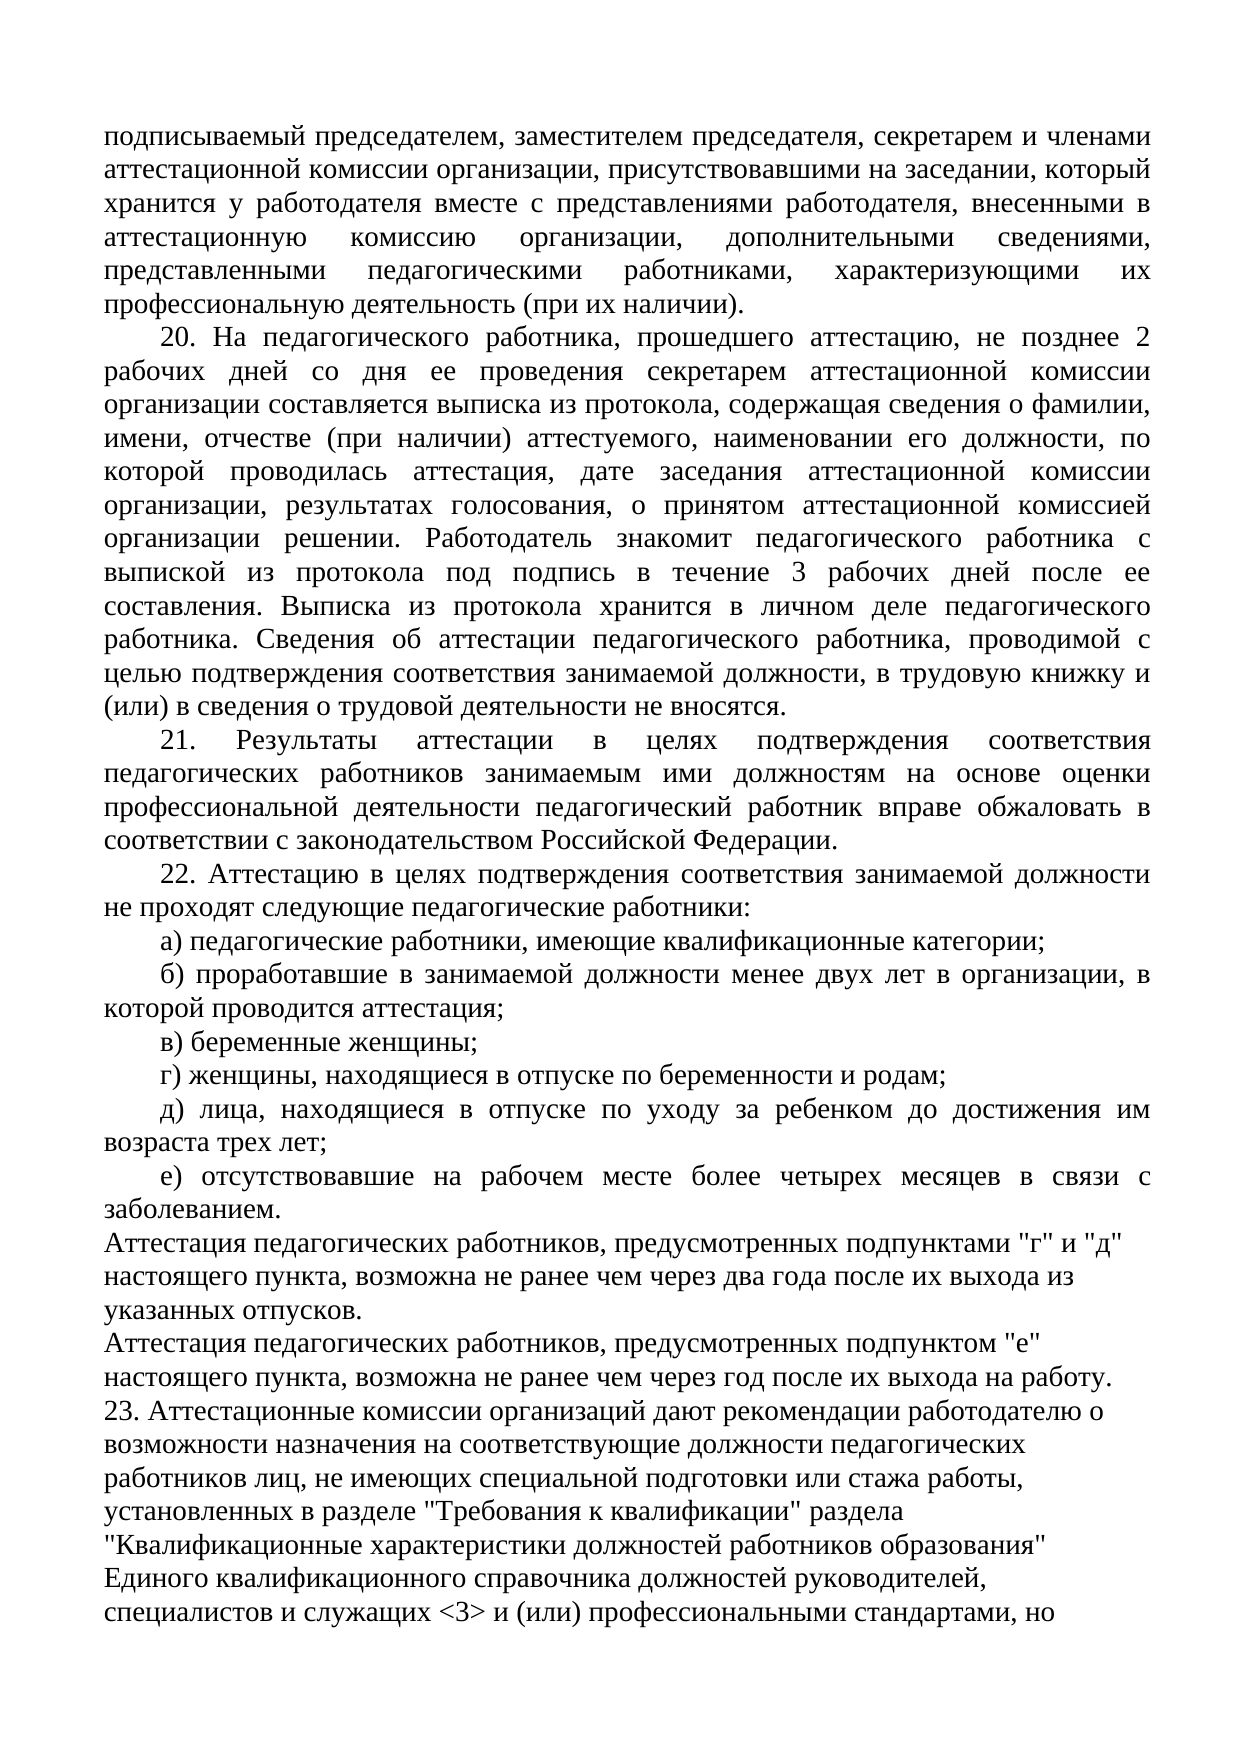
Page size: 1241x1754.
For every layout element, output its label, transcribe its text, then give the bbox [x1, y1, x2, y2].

text а) педагогические работники, имеющие квалификационные категории; [103, 923, 1152, 957]
text в) беременные женщины; [103, 1024, 1152, 1057]
text 20. На педагогического работника, прошедшего аттестацию, не позднее 2 рабочих дней со дня ее проведения секретарем аттестационной комиссии организации составляется выписка из протокола, содержащая сведения о фамилии, имени, отчестве (при наличии) аттестуемого, наименовании его должности, по которой проводилась аттестация, дате заседания аттестационной комиссии организации, результатах голосования, о принятом аттестационной комиссией организации решении. Работодатель знакомит педагогического работника с выпиской из протокола под подпись в течение 3 рабочих дней после ее составления. Выписка из протокола хранится в личном деле педагогического работника. Сведения об аттестации педагогического работника, проводимой с целью подтверждения соответствия занимаемой должности, в трудовую книжку и (или) в сведения о трудовой деятельности не вносятся. [103, 319, 1152, 722]
text Аттестация педагогических работников, предусмотренных подпунктами "г" и "д" настоящего пункта, возможна не ранее чем через два года после их выхода из указанных отпусков. [103, 1225, 1152, 1326]
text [103, 1393, 1152, 1627]
text д) лица, находящиеся в отпуске по уходу за ребенком до достижения им возраста трех лет; [103, 1091, 1152, 1158]
text 22. Аттестацию в целях подтверждения соответствия занимаемой должности не проходят следующие педагогические работники: [103, 856, 1152, 923]
text е) отсутствовавшие на рабочем месте более четырех месяцев в связи с заболеванием. [103, 1158, 1152, 1225]
text б) проработавшие в занимаемой должности менее двух лет в организации, в которой проводится аттестация; [103, 957, 1152, 1024]
text 21. Результаты аттестации в целях подтверждения соответствия педагогических работников занимаемым ими должностям на основе оценки профессиональной деятельности педагогический работник вправе обжаловать в соответствии с законодательством Российской Федерации. [103, 722, 1152, 856]
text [103, 118, 1152, 319]
text г) женщины, находящиеся в отпуске по беременности и родам; [103, 1057, 1152, 1091]
text Аттестация педагогических работников, предусмотренных подпунктом "е" настоящего пункта, возможна не ранее чем через год после их выхода на работу. [103, 1326, 1152, 1393]
